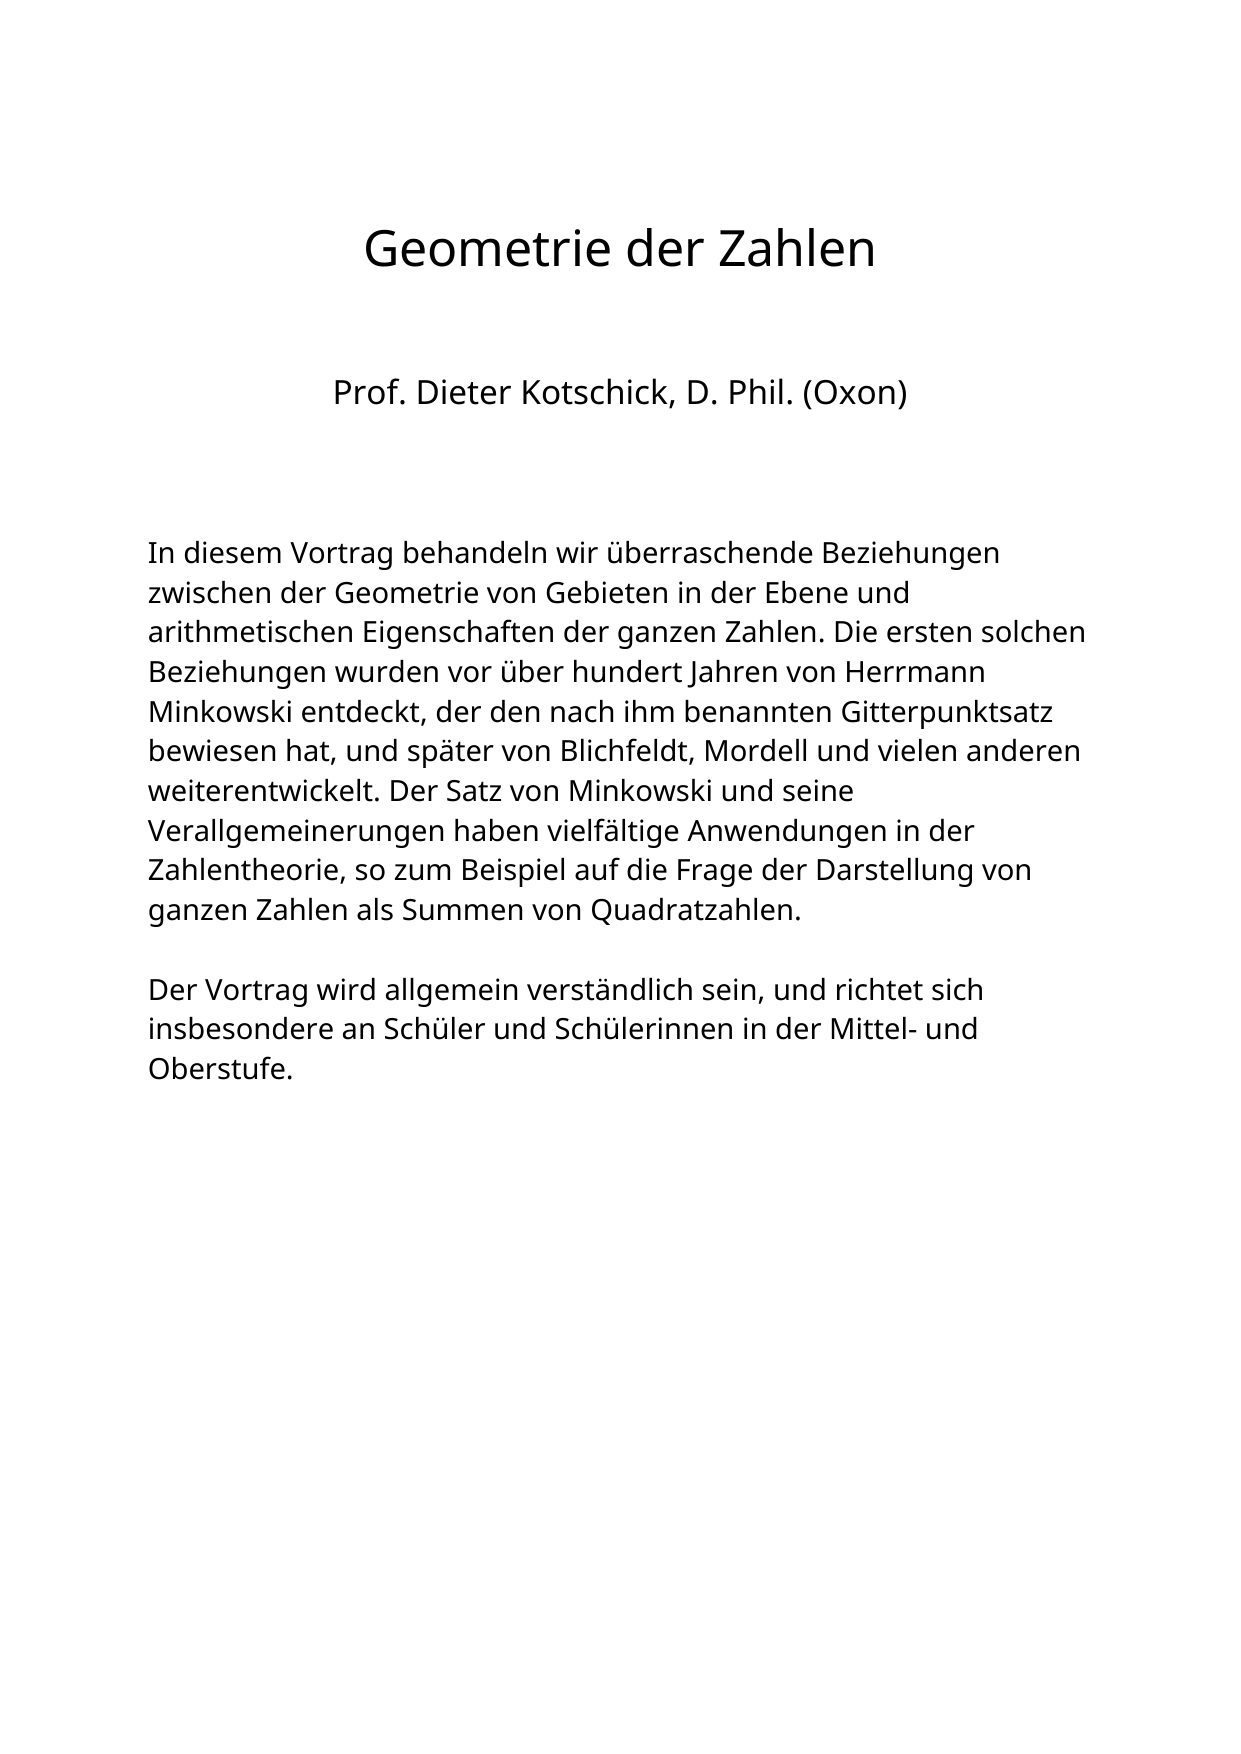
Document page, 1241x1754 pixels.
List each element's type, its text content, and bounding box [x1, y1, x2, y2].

text Geometrie der Zahlen [148, 213, 1093, 281]
text Der Vortrag wird allgemein verständlich sein, und richtet sich insbesondere an Schüler und Schülerinnen in der Mittel- und Oberstufe. [148, 969, 1093, 1088]
text In diesem Vortrag behandeln wir überraschende Beziehungen zwischen der Geometrie von Gebieten in der Ebene und arithmetischen Eigenschaften der ganzen Zahlen. Die ersten solchen Beziehungen wurden vor über hundert Jahren von Herrmann Minkowski entdeckt, der den nach ihm benannten Gitterpunktsatz bewiesen hat, und später von Blichfeldt, Mordell und vielen anderen weiterentwickelt. Der Satz von Minkowski und seine Verallgemeinerungen haben vielfältige Anwendungen in der Zahlentheorie, so zum Beispiel auf die Frage der Darstellung von ganzen Zahlen als Summen von Quadratzahlen. [148, 532, 1093, 929]
text Prof. Dieter Kotschick, D. Phil. (Oxon) [148, 369, 1093, 414]
